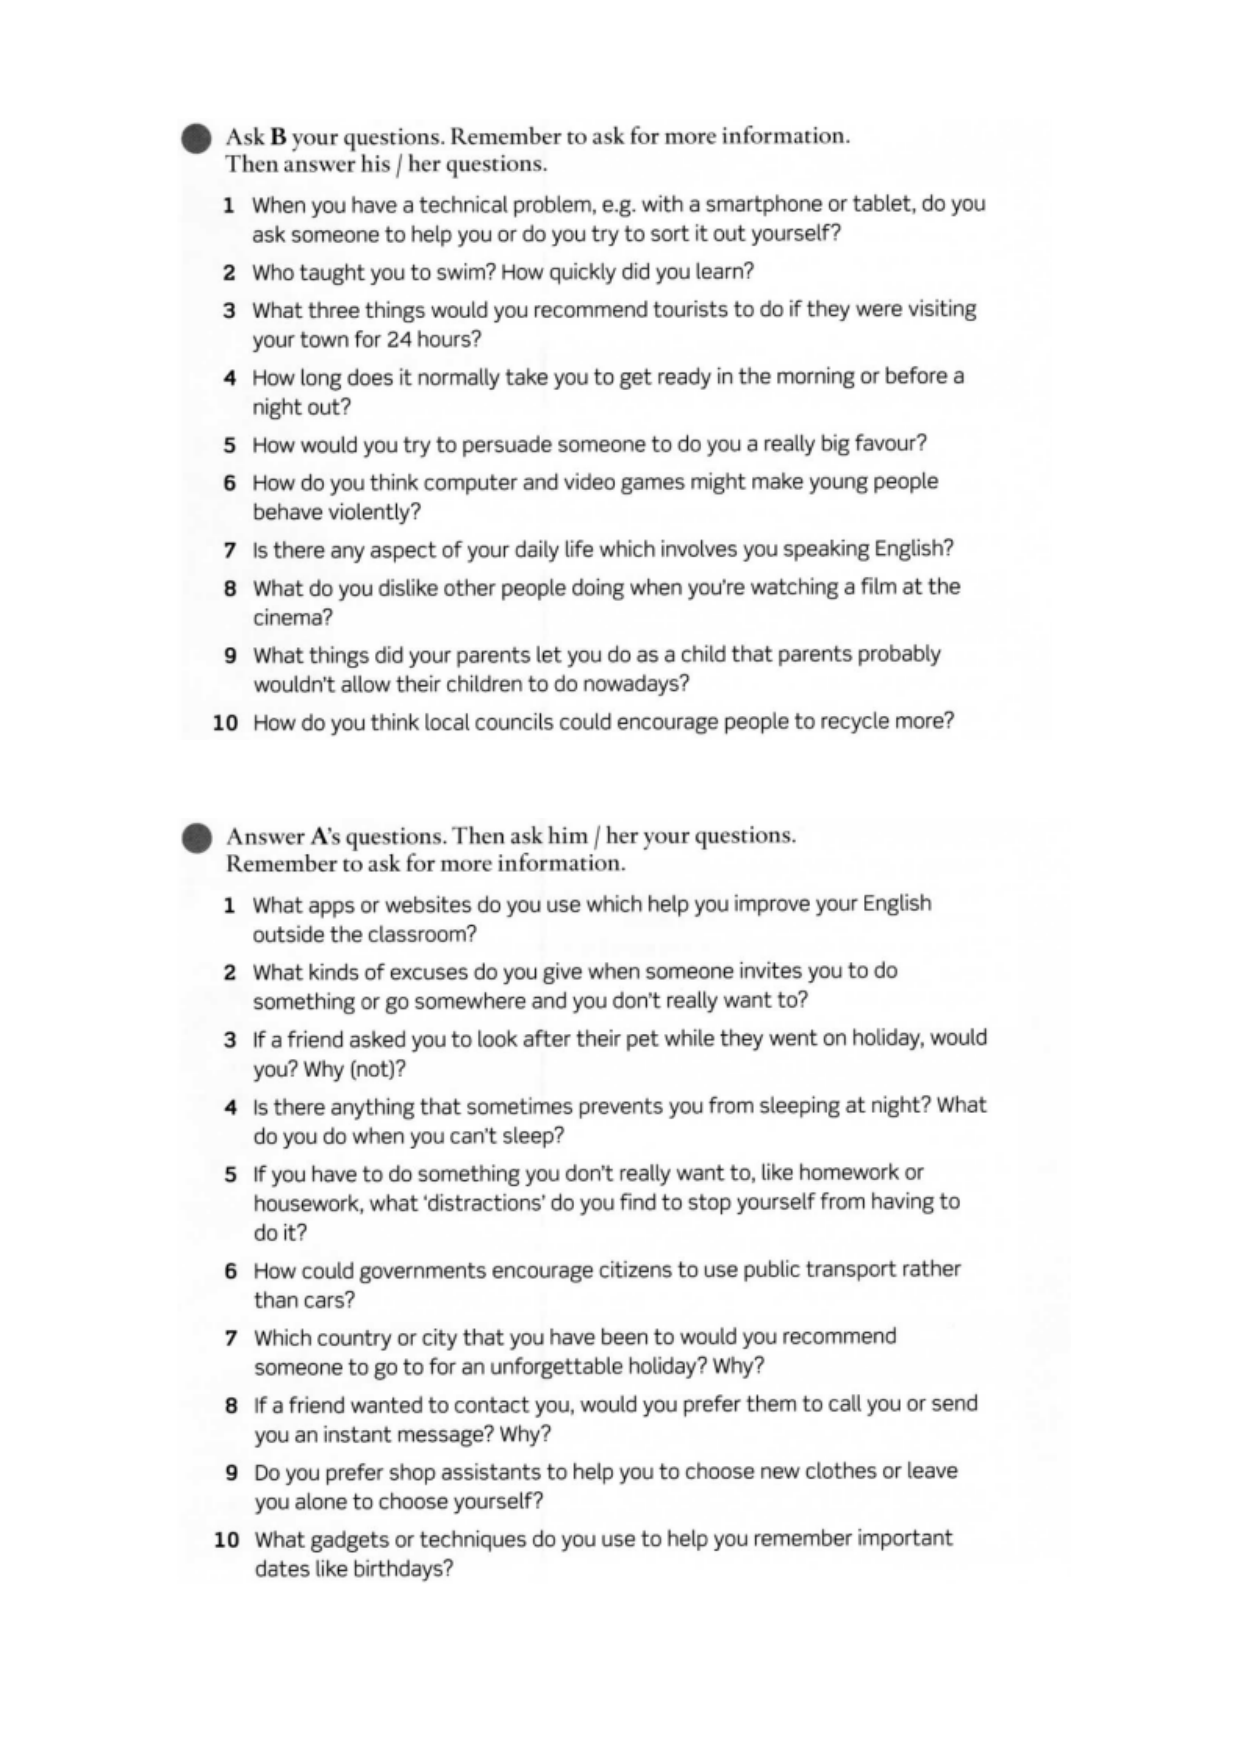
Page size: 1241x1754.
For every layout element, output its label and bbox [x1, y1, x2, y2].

picture [177, 818, 1071, 1584]
picture [177, 118, 1053, 740]
